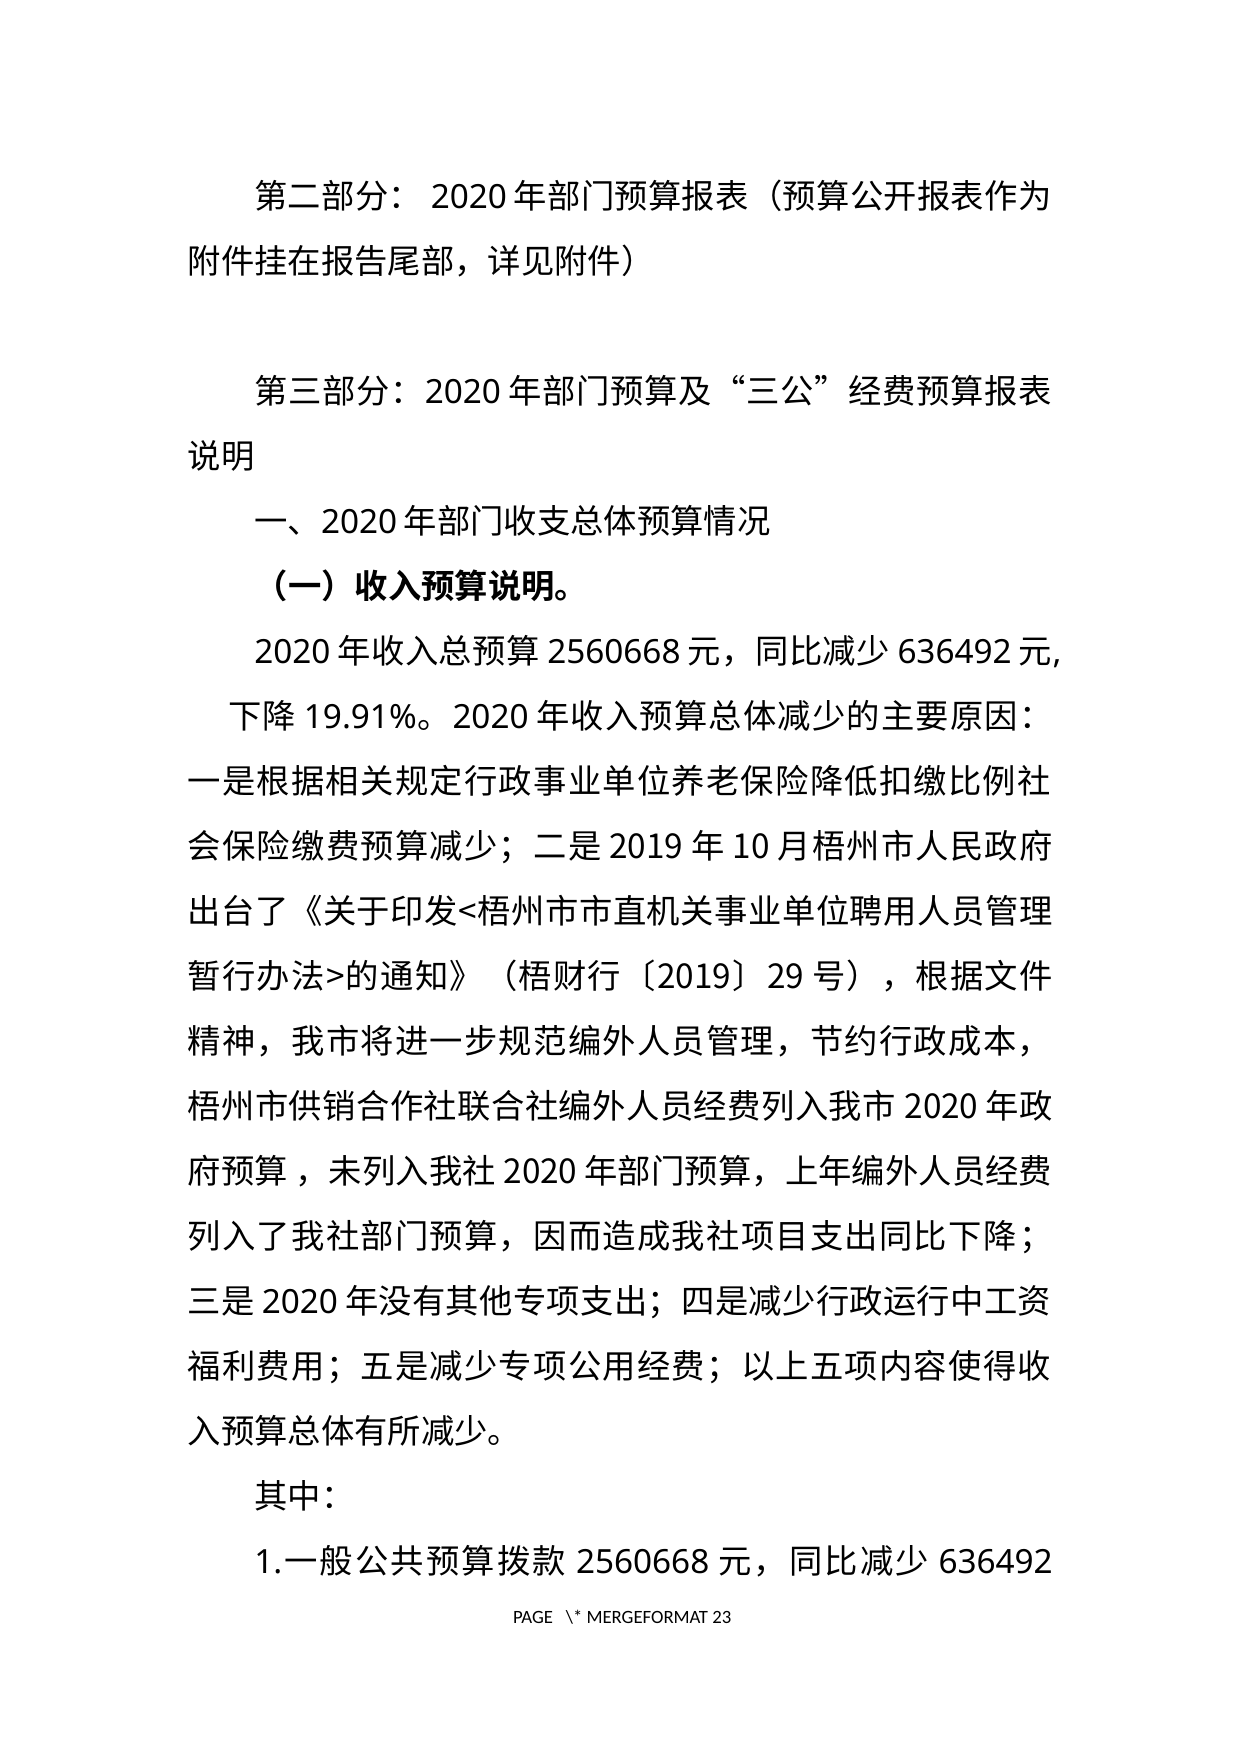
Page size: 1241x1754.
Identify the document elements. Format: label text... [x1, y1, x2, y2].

text 2020年收入总预算2560668元，同比减少636492元, 下降19.91%。2020年收入预算总体减少的主要原因：一是根据相关规定行政事业单位养老保险降低扣缴比例社会保险缴费预算减少；二是2019年10月梧州市人民政府出台了《关于印发<梧州市市直机关事业单位聘用人员管理暂行办法>的通知》（梧财行〔2019〕29号），根据文件精神，我市将进一步规范编外人员管理，节约行政成本，梧州市供销合作社联合社编外人员经费列入我市2020年政府预算 ，未列入我社2020年部门预算，上年编外人员经费列入了我社部门预算，因而造成我社项目支出同比下降；三是2020年没有其他专项支出；四是减少行政运行中工资福利费用；五是减少专项公用经费；以上五项内容使得收入预算总体有所减少。 [187, 617, 1053, 1462]
text 其中： [187, 1462, 1053, 1527]
text 第二部分： 2020年部门预算报表（预算公开报表作为附件挂在报告尾部，详见附件） [187, 162, 1053, 292]
text 一、2020年部门收支总体预算情况 [187, 487, 1053, 552]
text （一）收入预算说明。 [187, 552, 1053, 617]
text 第三部分：2020年部门预算及“三公”经费预算报表说明 [187, 357, 1053, 487]
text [187, 1527, 1053, 1592]
